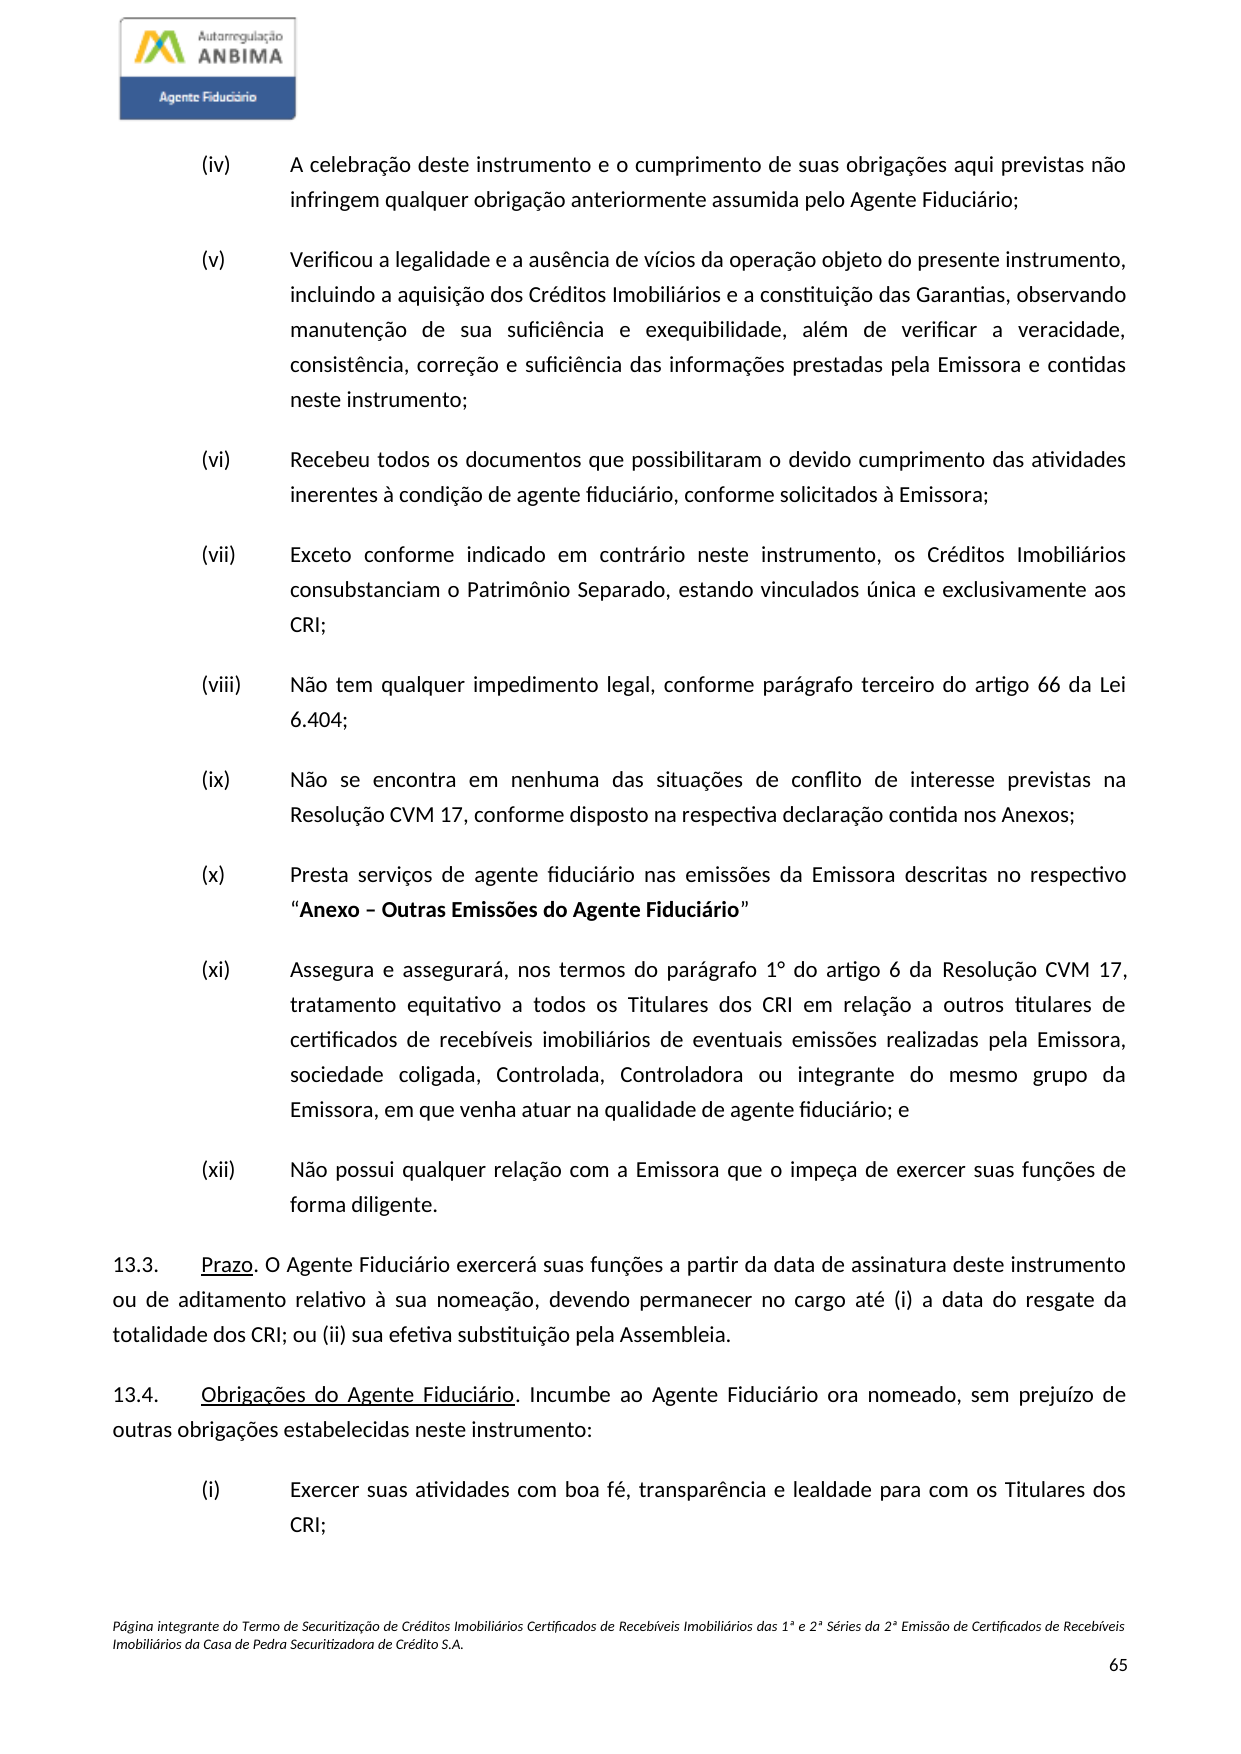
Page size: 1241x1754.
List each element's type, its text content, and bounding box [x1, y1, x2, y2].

list Prazo. O Agente Fiduciário exercerá suas funções a partir da data de assinatura deste instrumento ou de aditamento relativo à sua nomeação, devendo permanecer no cargo até (i) a data do resgate da totalidade dos CRI; ou (ii) sua efetiva substituição pela Assembleia. [112, 1250, 1128, 1348]
list Verificou a legalidade e a ausência de vícios da operação objeto do presente instrumento, incluindo a aquisição dos Créditos Imobiliários e a constituição das Garantias, observando manutenção de sua suficiência e exequibilidade, além de verificar a veracidade, consistência, correção e suficiência das informações prestadas pela Emissora e contidas neste instrumento; [201, 245, 1128, 413]
list A celebração deste instrumento e o cumprimento de suas obrigações aqui previstas não infringem qualquer obrigação anteriormente assumida pelo Agente Fiduciário; [201, 150, 1128, 213]
list Não se encontra em nenhuma das situações de conflito de interesse previstas na Resolução CVM 17, conforme disposto na respectiva declaração contida nos Anexos; [201, 765, 1128, 828]
list Recebeu todos os documentos que possibilitaram o devido cumprimento das atividades inerentes à condição de agente fiduciário, conforme solicitados à Emissora; [201, 445, 1128, 508]
list Não tem qualquer impedimento legal, conforme parágrafo terceiro do artigo 66 da Lei 6.404; [201, 670, 1128, 733]
list Não possui qualquer relação com a Emissora que o impeça de exercer suas funções de forma diligente. [201, 1155, 1128, 1218]
list Presta serviços de agente fiduciário nas emissões da Emissora descritas no respectivo “Anexo – Outras Emissões do Agente Fiduciário” [201, 860, 1128, 923]
picture [117, 16, 301, 125]
list Exceto conforme indicado em contrário neste instrumento, os Créditos Imobiliários consubstanciam o Patrimônio Separado, estando vinculados única e exclusivamente aos CRI; [201, 540, 1128, 638]
list Exercer suas atividades com boa fé, transparência e lealdade para com os Titulares dos CRI; [201, 1475, 1128, 1538]
list Assegura e assegurará, nos termos do parágrafo 1° do artigo 6 da Resolução CVM 17, tratamento equitativo a todos os Titulares dos CRI em relação a outros titulares de certificados de recebíveis imobiliários de eventuais emissões realizadas pela Emissora, sociedade coligada, Controlada, Controladora ou integrante do mesmo grupo da Emissora, em que venha atuar na qualidade de agente fiduciário; e [201, 955, 1128, 1123]
list Obrigações do Agente Fiduciário. Incumbe ao Agente Fiduciário ora nomeado, sem prejuízo de outras obrigações estabelecidas neste instrumento: [112, 1380, 1128, 1443]
